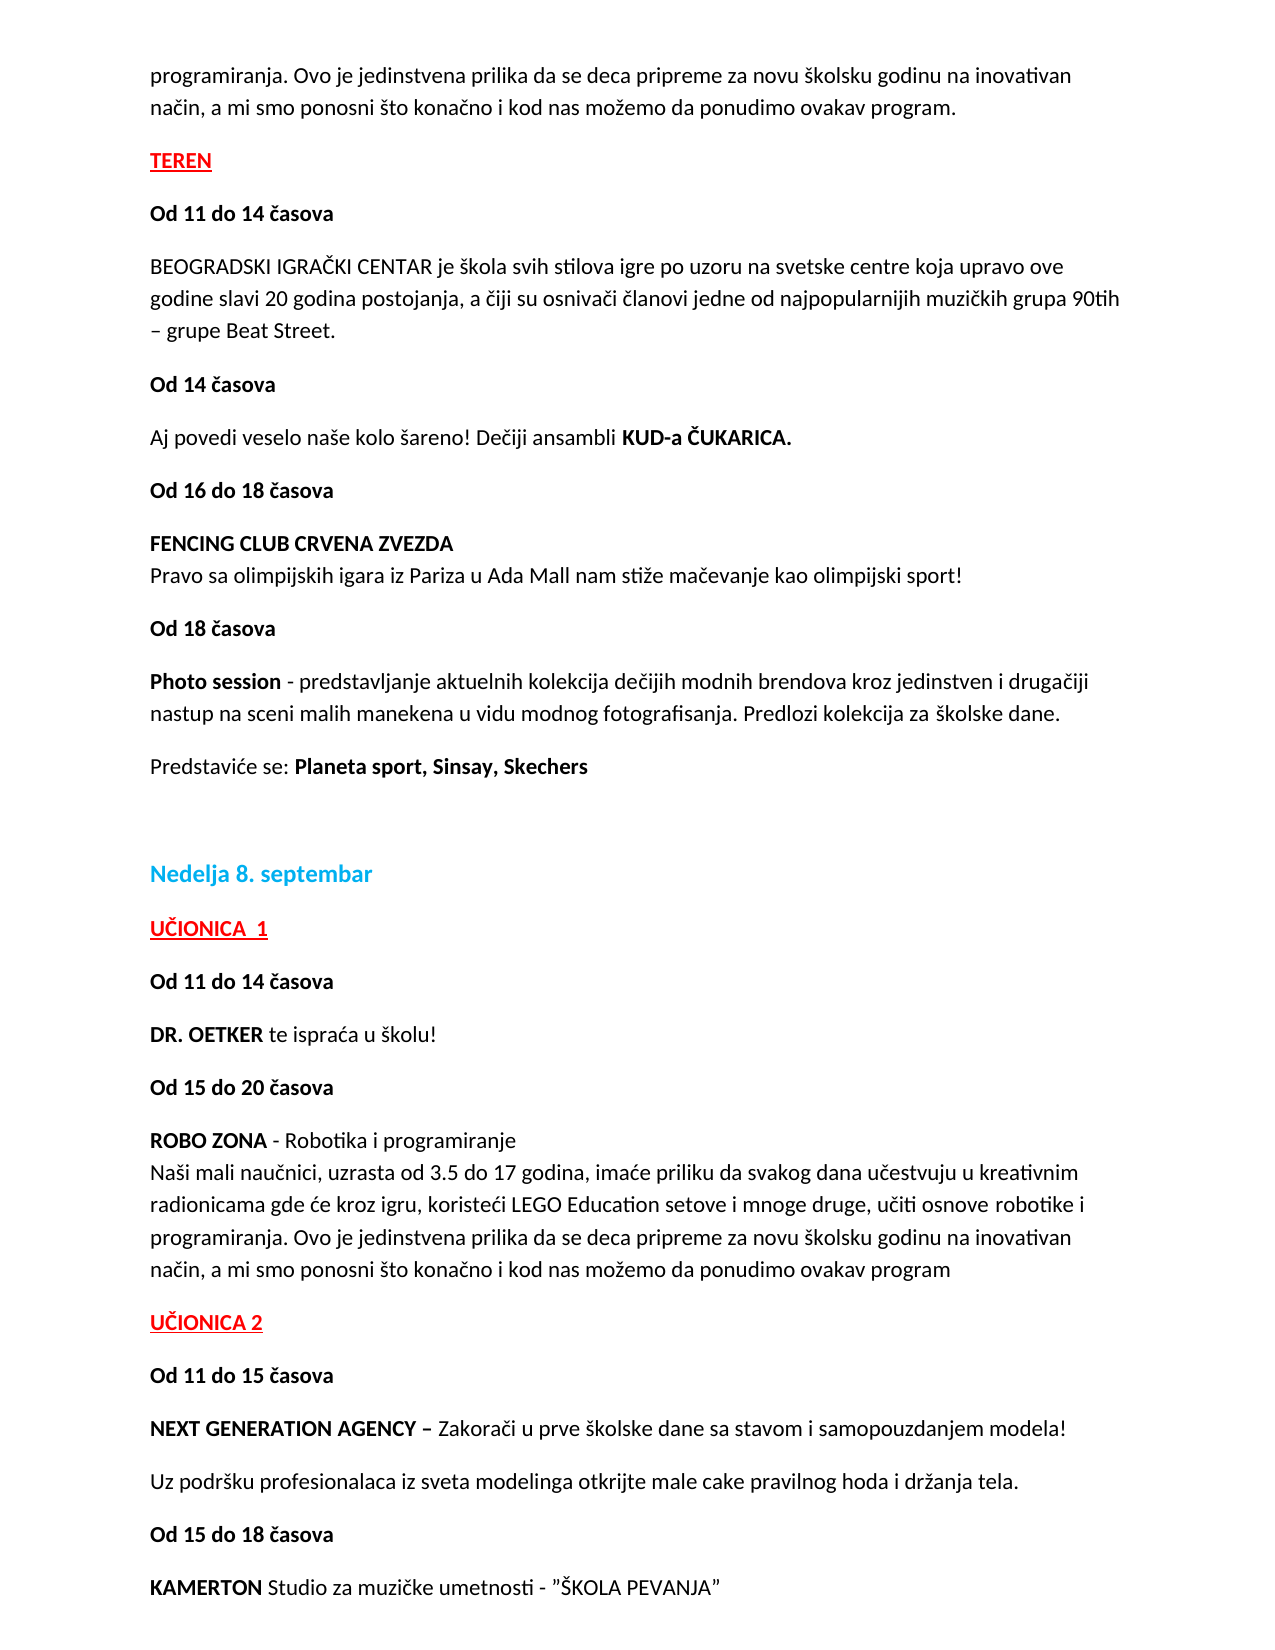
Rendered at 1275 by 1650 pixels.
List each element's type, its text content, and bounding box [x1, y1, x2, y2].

text Od 11 do 15 časova [150, 1361, 1125, 1389]
text Od 11 do 14 časova [150, 199, 1125, 227]
text KAMERTON Studio za muzičke umetnosti - ”ŠKOLA PEVANJA” [150, 1573, 1125, 1601]
text Od 14 časova [150, 370, 1125, 398]
text UČIONICA 2 [150, 1308, 1125, 1336]
text BEOGRADSKI IGRAČKI CENTAR je škola svih stilova igre po uzoru na svetske centre koja upravo ove godine slavi 20 godina postojanja, a čiji su osnivači članovi jedne od najpopularnijih muzičkih grupa 90tih – grupe Beat Street. [150, 252, 1125, 345]
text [150, 61, 1125, 121]
text Predstaviće se: Planeta sport, Sinsay, Skechers [150, 752, 1125, 780]
text NEXT GENERATION AGENCY – Zakorači u prve školske dane sa stavom i samopouzdanjem modela! [150, 1414, 1125, 1442]
text Nedelja 8. septembar [150, 858, 1125, 889]
text Od 18 časova [150, 614, 1125, 642]
text UČIONICA 1 [150, 914, 1125, 942]
text Od 16 do 18 časova [150, 476, 1125, 504]
text Uz podršku profesionalaca iz sveta modelinga otkrijte male cake pravilnog hoda i držanja tela. [150, 1467, 1125, 1495]
text Od 15 do 20 časova [150, 1073, 1125, 1101]
text TEREN [150, 146, 1125, 174]
text Photo session - predstavljanje aktuelnih kolekcija dečijih modnih brendova kroz jedinstven i drugačiji nastup na sceni malih manekena u vidu modnog fotografisanja. Predlozi kolekcija za školske dane. [150, 667, 1125, 727]
text FENCING CLUB CRVENA ZVEZDA Pravo sa olimpijskih igara iz Pariza u Ada Mall nam stiže mačevanje kao olimpijski sport! [150, 529, 1125, 589]
text ROBO ZONA - Robotika i programiranje Naši mali naučnici, uzrasta od 3.5 do 17 godina, imaće priliku da svakog dana učestvuju u kreativnim radionicama gde će kroz igru, koristeći LEGO Education setove i mnoge druge, učiti osnove robotike i programiranja. Ovo je jedinstvena prilika da se deca pripreme za novu školsku godinu na inovativan način, a mi smo ponosni što konačno i kod nas možemo da ponudimo ovakav program [150, 1126, 1125, 1283]
text Aj povedi veselo naše kolo šareno! Dečiji ansambli KUD-a ČUKARICA. [150, 423, 1125, 451]
text Od 15 do 18 časova [150, 1520, 1125, 1548]
text Od 11 do 14 časova [150, 967, 1125, 995]
text DR. OETKER te ispraća u školu! [150, 1020, 1125, 1048]
